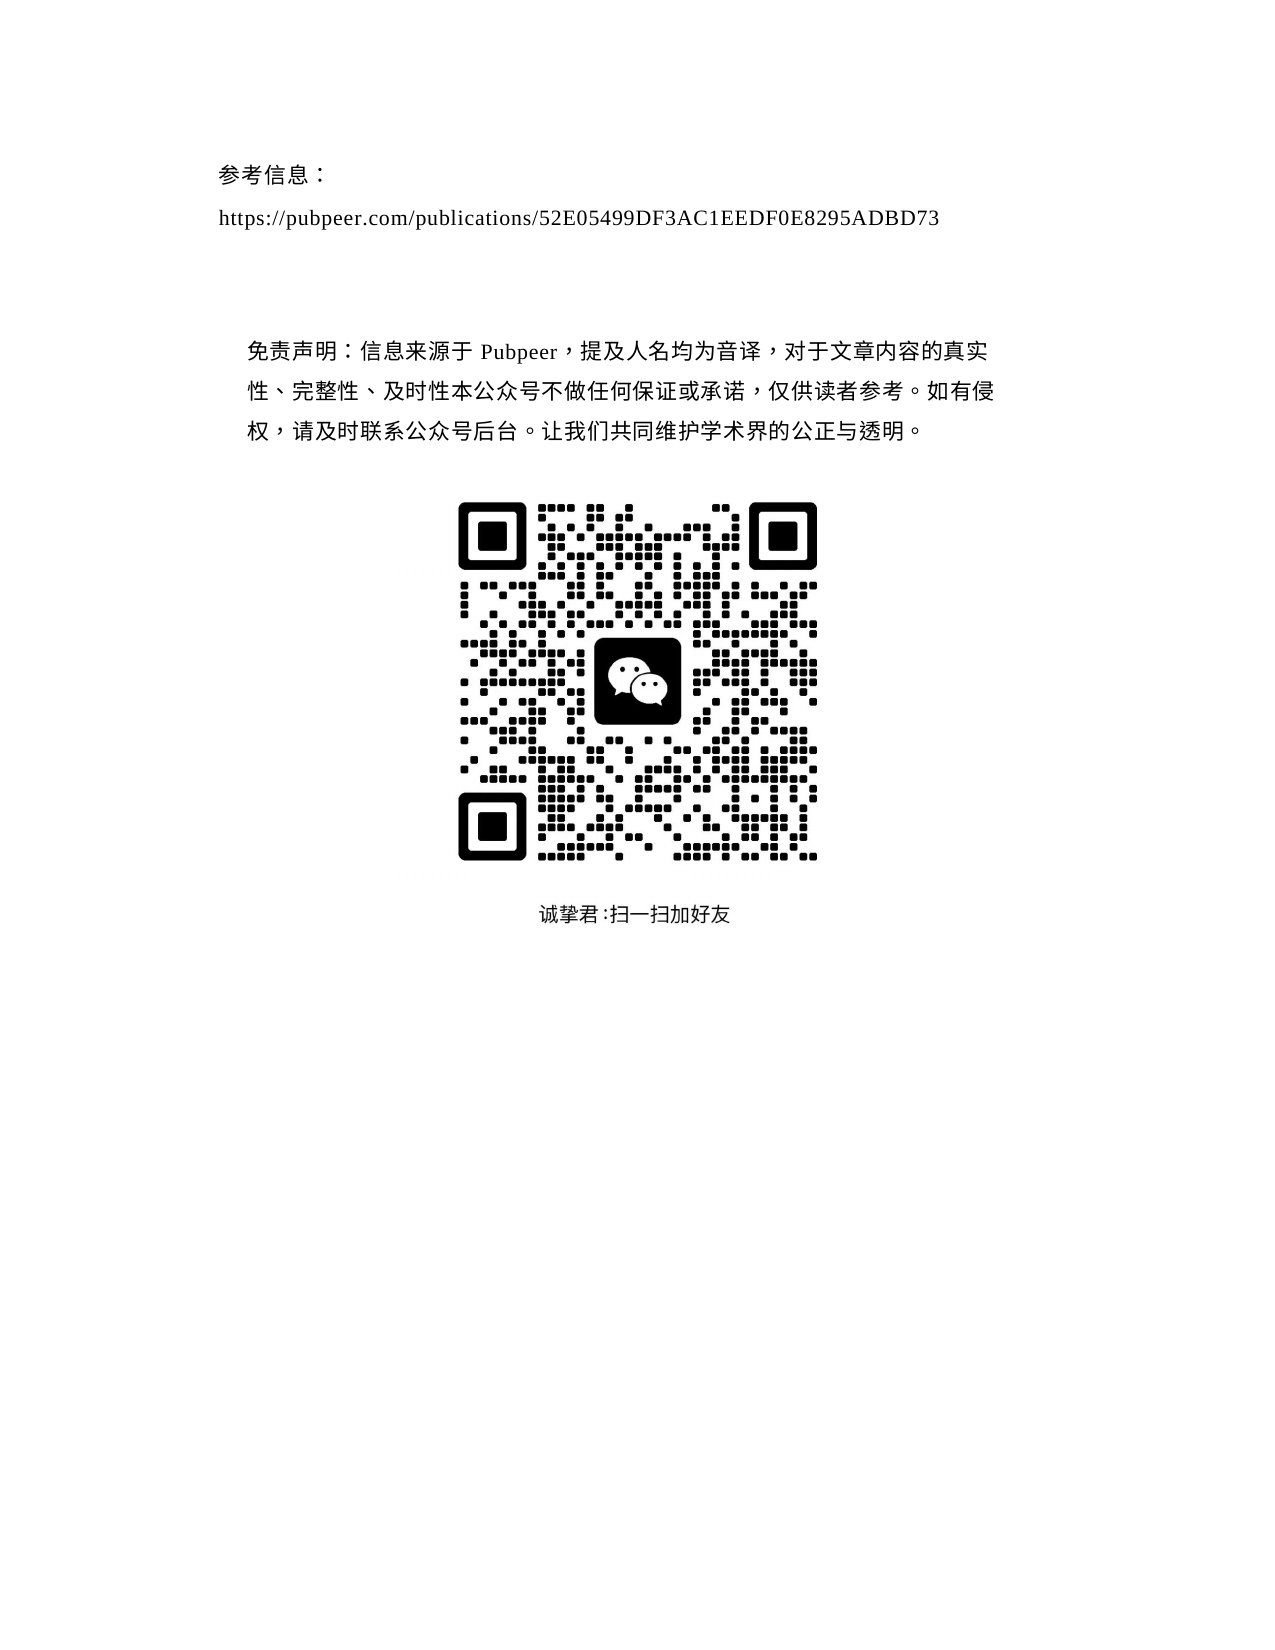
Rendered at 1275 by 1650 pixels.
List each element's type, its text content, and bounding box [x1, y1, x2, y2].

text https://pubpeer.com/publications/52E05499DF3AC1EEDF0E8295ADBD73 [219, 190, 1056, 230]
picture [391, 461, 884, 954]
text 免责声明：信息来源于 Pubpeer，提及人名均为音译，对于文章内容的真实性、完整性、及时性本公众号不做任何保证或承诺，仅供读者参考。如有侵权，请及时联系公众号后台。让我们共同维护学术界的公正与透明。 [247, 326, 1028, 446]
text 参考信息： [219, 150, 1056, 190]
